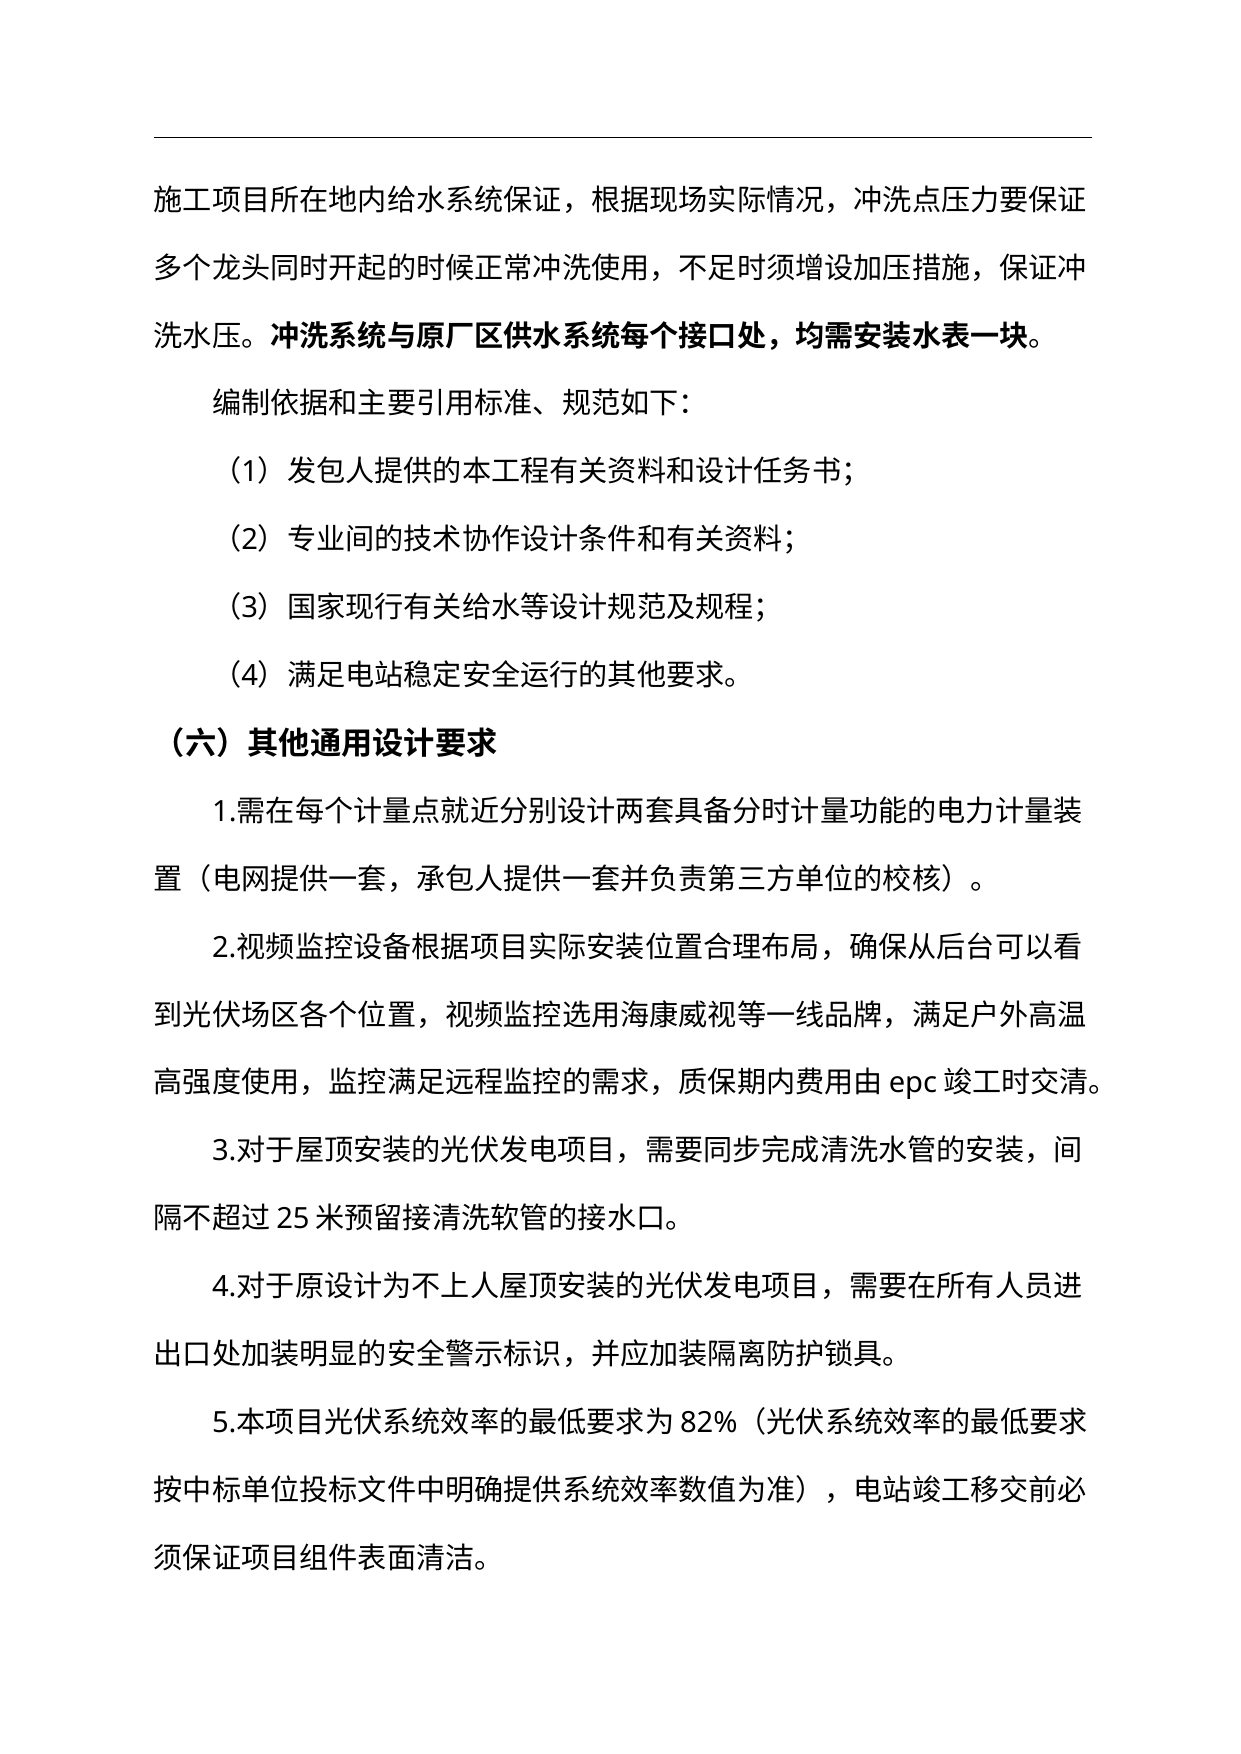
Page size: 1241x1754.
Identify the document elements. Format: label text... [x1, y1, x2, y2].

text 2.视频监控设备根据项目实际安装位置合理布局，确保从后台可以看到光伏场区各个位置，视频监控选用海康威视等一线品牌，满足户外高温高强度使用，监控满足远程监控的需求，质保期内费用由epc竣工时交清。 [153, 911, 1092, 1114]
text 5.本项目光伏系统效率的最低要求为82%（光伏系统效率的最低要求按中标单位投标文件中明确提供系统效率数值为准），电站竣工移交前必须保证项目组件表面清洁。 [153, 1386, 1092, 1590]
subtitle （六）其他通用设计要求 [153, 707, 1092, 775]
text 3.对于屋顶安装的光伏发电项目，需要同步完成清洗水管的安装，间隔不超过25米预留接清洗软管的接水口。 [153, 1114, 1092, 1250]
text （1）发包人提供的本工程有关资料和设计任务书； [153, 435, 1092, 503]
text 4.对于原设计为不上人屋顶安装的光伏发电项目，需要在所有人员进出口处加装明显的安全警示标识，并应加装隔离防护锁具。 [153, 1250, 1092, 1386]
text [153, 163, 1092, 367]
text 1.需在每个计量点就近分别设计两套具备分时计量功能的电力计量装置（电网提供一套，承包人提供一套并负责第三方单位的校核）。 [153, 775, 1092, 911]
text （3）国家现行有关给水等设计规范及规程； [153, 571, 1092, 639]
text 编制依据和主要引用标准、规范如下： [153, 367, 1092, 435]
text （2）专业间的技术协作设计条件和有关资料； [153, 503, 1092, 571]
text （4）满足电站稳定安全运行的其他要求。 [153, 639, 1092, 707]
